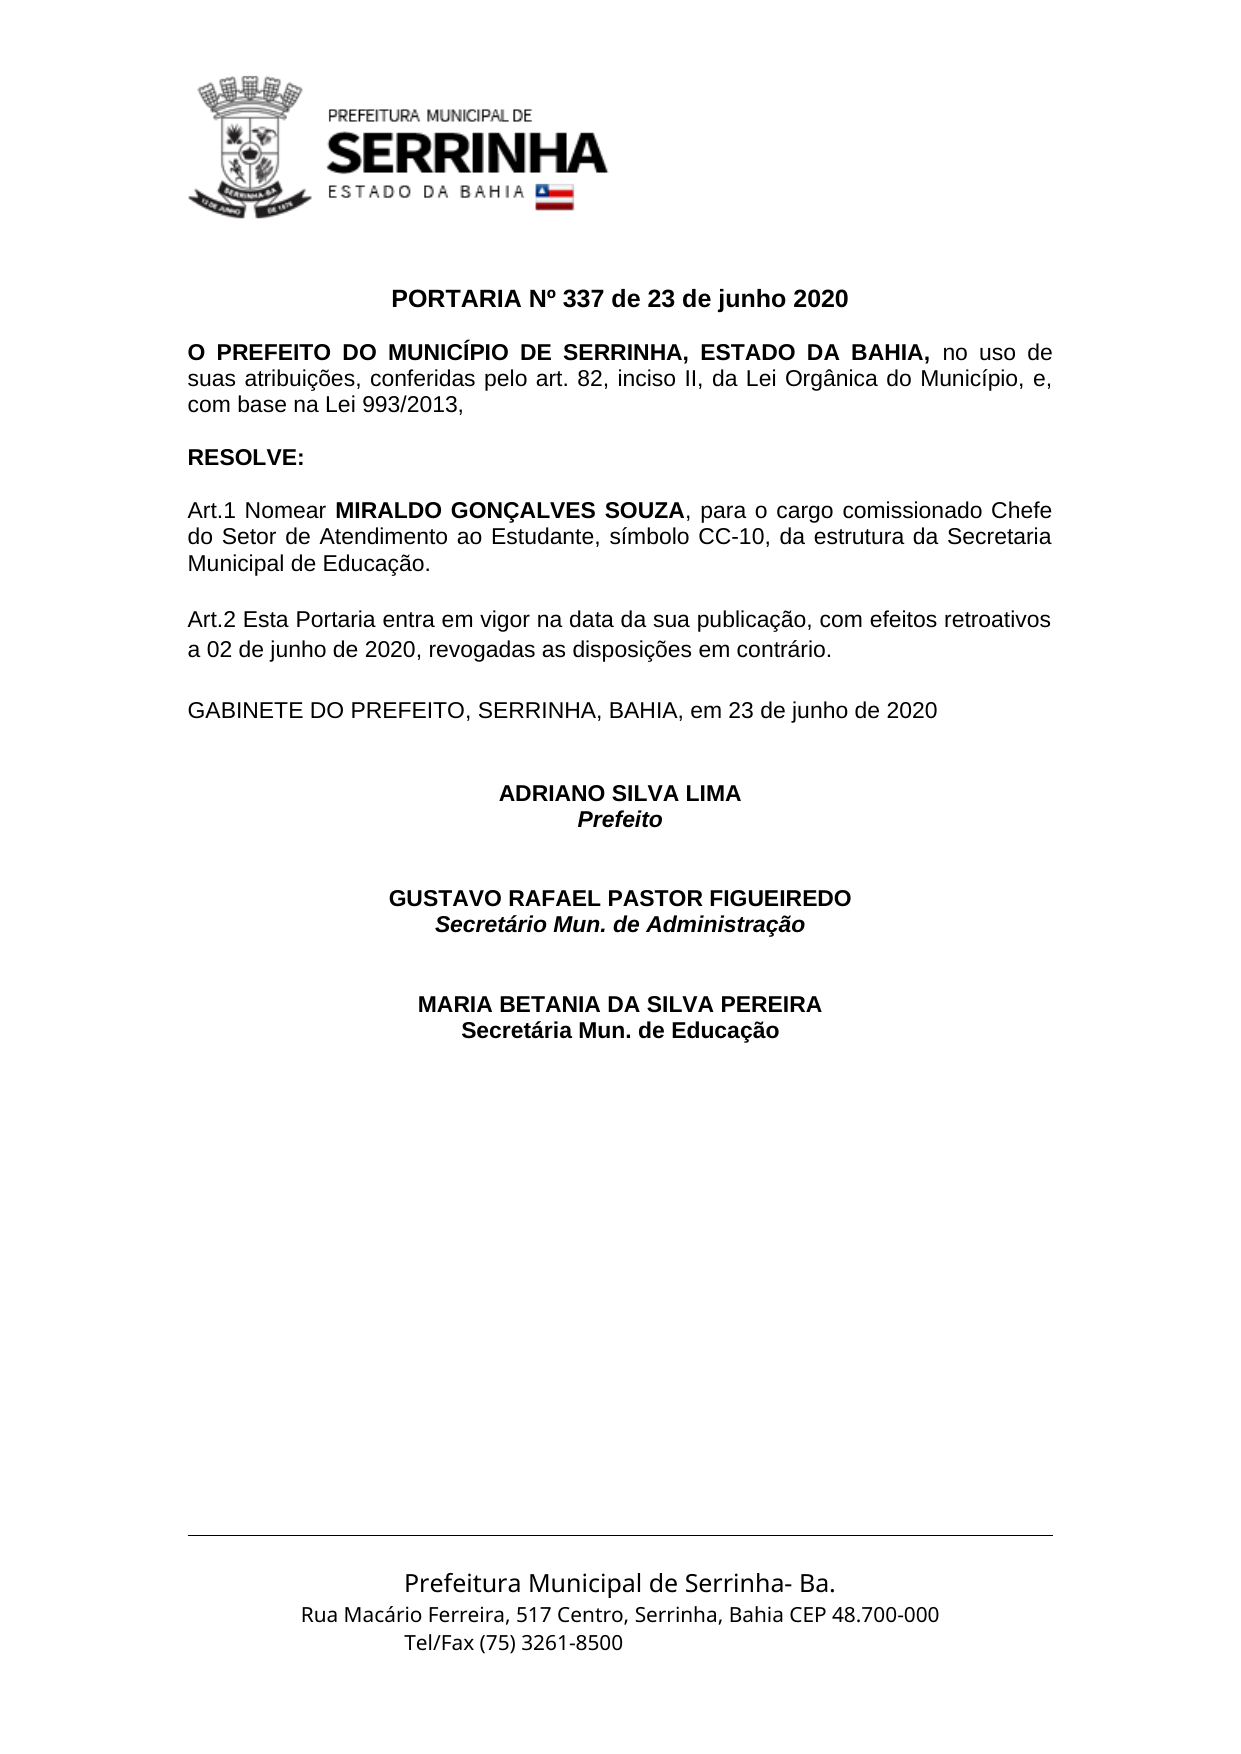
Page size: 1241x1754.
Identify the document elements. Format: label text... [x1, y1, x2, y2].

text Art.2 Esta Portaria entra em vigor na data da sua publicação, com efeitos retroativos a 02 de junho de 2020, revogadas as disposições em contrário. [187, 606, 1053, 663]
text MARIA BETANIA DA SILVA PEREIRA [187, 991, 1053, 1017]
text Secretário Mun. de Administração [187, 911, 1053, 938]
text GUSTAVO RAFAEL PASTOR FIGUEIREDO [187, 885, 1053, 911]
text PORTARIA Nº 337 de 23 de junho 2020 [187, 284, 1053, 312]
text GABINETE DO PREFEITO, SERRINHA, BAHIA, em 23 de junho de 2020 [187, 697, 1053, 723]
text RESOLVE: [187, 444, 1053, 471]
picture [187, 73, 609, 222]
text O PREFEITO DO MUNICÍPIO DE SERRINHA, ESTADO DA BAHIA, no uso de suas atribuições, conferidas pelo art. 82, inciso II, da Lei Orgânica do Município, e, com base na Lei 993/2013, [187, 339, 1053, 418]
text Prefeito [187, 806, 1053, 832]
text Art.1 Nomear MIRALDO GONÇALVES SOUZA, para o cargo comissionado Chefe do Setor de Atendimento ao Estudante, símbolo CC-10, da estrutura da Secretaria Municipal de Educação. [187, 497, 1053, 576]
text Secretária Mun. de Educação [187, 1017, 1053, 1043]
text ADRIANO SILVA LIMA [187, 780, 1053, 806]
